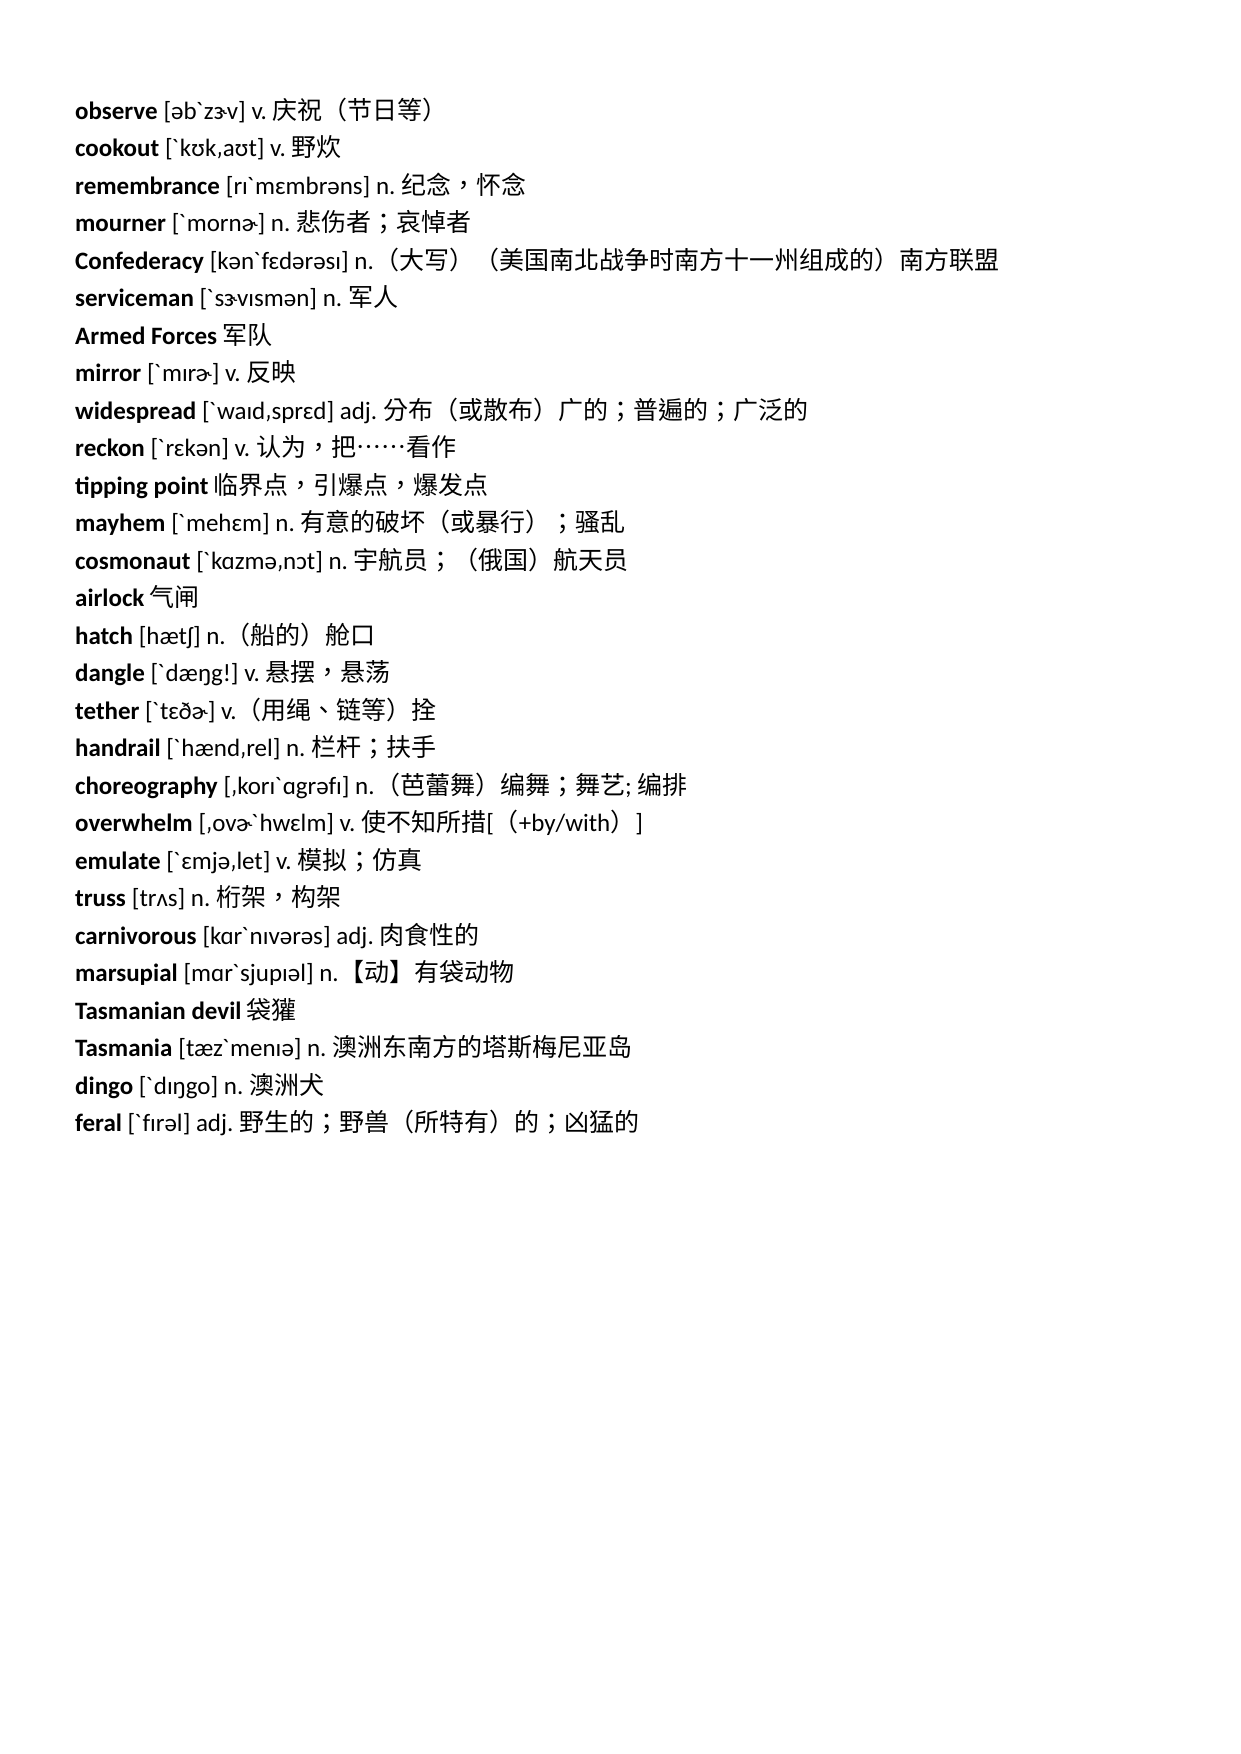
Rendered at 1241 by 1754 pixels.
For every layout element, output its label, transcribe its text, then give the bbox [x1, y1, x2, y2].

text cookout [ˋkʊk͵aʊt] v. 野炊 [75, 127, 1165, 164]
text cosmonaut [ˋkɑzmə͵nɔt] n. 宇航员；（俄国）航天员 [75, 539, 1165, 577]
text widespread [ˋwaɪd͵sprɛd] adj. 分布（或散布）广的；普遍的；广泛的 [75, 389, 1165, 427]
text choreography [͵korɪˋɑgrəfɪ] n.（芭蕾舞）编舞；舞艺; 编排 [75, 764, 1165, 802]
text Armed Forces军队 [75, 314, 1165, 352]
text tipping point临界点，引爆点，爆发点 [75, 464, 1165, 502]
text handrail [ˋhænd͵rel] n. 栏杆；扶手 [75, 727, 1165, 764]
text observe [əbˋzɝv] v. 庆祝（节日等） [75, 89, 1165, 127]
text mourner [ˋmornɚ] n. 悲伤者；哀悼者 [75, 202, 1165, 239]
text Tasmania [tæzˋmenɪə] n. 澳洲东南方的塔斯梅尼亚岛 [75, 1027, 1165, 1064]
text mirror [ˋmɪrɚ] v. 反映 [75, 352, 1165, 389]
text marsupial [mɑrˋsjupɪəl] n.【动】有袋动物 [75, 952, 1165, 989]
text reckon [ˋrɛkən] v. 认为，把……看作 [75, 427, 1165, 464]
text carnivorous [kɑrˋnɪvərəs] adj. 肉食性的 [75, 914, 1165, 952]
text serviceman [ˋsɝvɪsmən] n. 军人 [75, 277, 1165, 314]
text airlock气闸 [75, 577, 1165, 614]
text overwhelm [͵ovɚˋhwɛlm] v. 使不知所措[（+by/with）] [75, 802, 1165, 839]
text dangle [ˋdæŋg!] v. 悬摆，悬荡 [75, 652, 1165, 689]
text Tasmanian devil袋獾 [75, 989, 1165, 1027]
text mayhem [ˋmehɛm] n. 有意的破坏（或暴行）；骚乱 [75, 502, 1165, 539]
text remembrance [rɪˋmɛmbrəns] n. 纪念，怀念 [75, 164, 1165, 202]
text hatch [hætʃ] n.（船的）舱口 [75, 614, 1165, 652]
text Confederacy [kənˋfɛdərəsɪ] n.（大写）（美国南北战争时南方十一州组成的）南方联盟 [75, 239, 1165, 277]
text truss [trʌs] n. 桁架，构架 [75, 877, 1165, 914]
text tether [ˋtɛðɚ] v.（用绳、链等）拴 [75, 689, 1165, 727]
text emulate [ˋɛmjə͵let] v. 模拟；仿真 [75, 839, 1165, 877]
text dingo [ˋdɪŋgo] n. 澳洲犬 [75, 1064, 1165, 1102]
text feral [ˋfɪrəl] adj. 野生的；野兽（所特有）的；凶猛的 [75, 1102, 1165, 1139]
